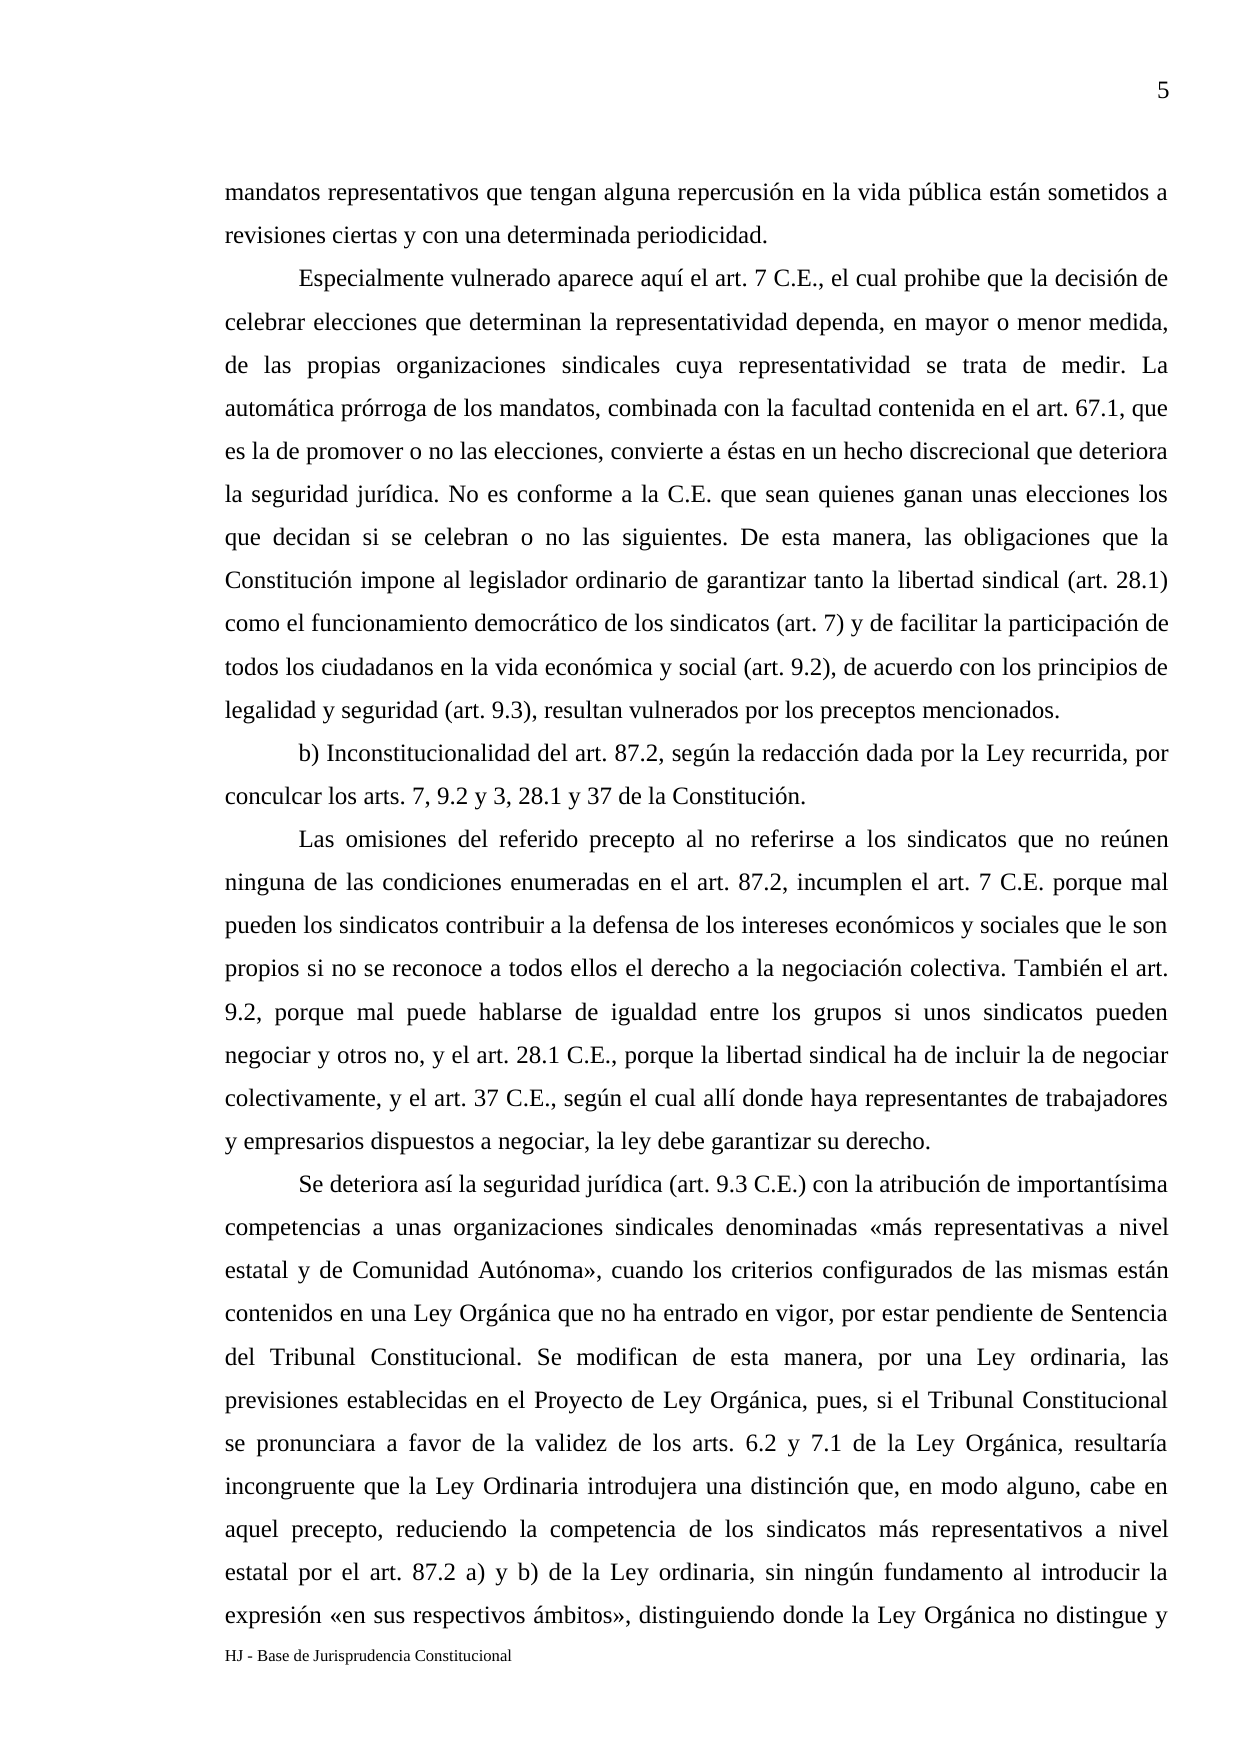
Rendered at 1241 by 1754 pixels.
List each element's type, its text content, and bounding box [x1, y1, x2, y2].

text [224, 1169, 1169, 1629]
text Especialmente vulnerado aparece aquí el art. 7 C.E., el cual prohibe que la decisión de celebrar elecciones que determinan la representatividad dependa, en mayor o menor medida, de las propias organizaciones sindicales cuya representatividad se trata de medir. La automática prórroga de los mandatos, combinada con la facultad contenida en el art. 67.1, que es la de promover o no las elecciones, convierte a éstas en un hecho discrecional que deteriora la seguridad jurídica. No es conforme a la C.E. que sean quienes ganan unas elecciones los que decidan si se celebran o no las siguientes. De esta manera, las obligaciones que la Constitución impone al legislador ordinario de garantizar tanto la libertad sindical (art. 28.1) como el funcionamiento democrático de los sindicatos (art. 7) y de facilitar la participación de todos los ciudadanos en la vida económica y social (art. 9.2), de acuerdo con los principios de legalidad y seguridad (art. 9.3), resultan vulnerados por los preceptos mencionados. [224, 263, 1169, 723]
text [224, 177, 1169, 249]
text Las omisiones del referido precepto al no referirse a los sindicatos que no reúnen ninguna de las condiciones enumeradas en el art. 87.2, incumplen el art. 7 C.E. porque mal pueden los sindicatos contribuir a la defensa de los intereses económicos y sociales que le son propios si no se reconoce a todos ellos el derecho a la negociación colectiva. También el art. 9.2, porque mal puede hablarse de igualdad entre los grupos si unos sindicatos pueden negociar y otros no, y el art. 28.1 C.E., porque la libertad sindical ha de incluir la de negociar colectivamente, y el art. 37 C.E., según el cual allí donde haya representantes de trabajadores y empresarios dispuestos a negociar, la ley debe garantizar su derecho. [224, 824, 1169, 1155]
text b) Inconstitucionalidad del art. 87.2, según la redacción dada por la Ley recurrida, por conculcar los arts. 7, 9.2 y 3, 28.1 y 37 de la Constitución. [224, 738, 1169, 810]
